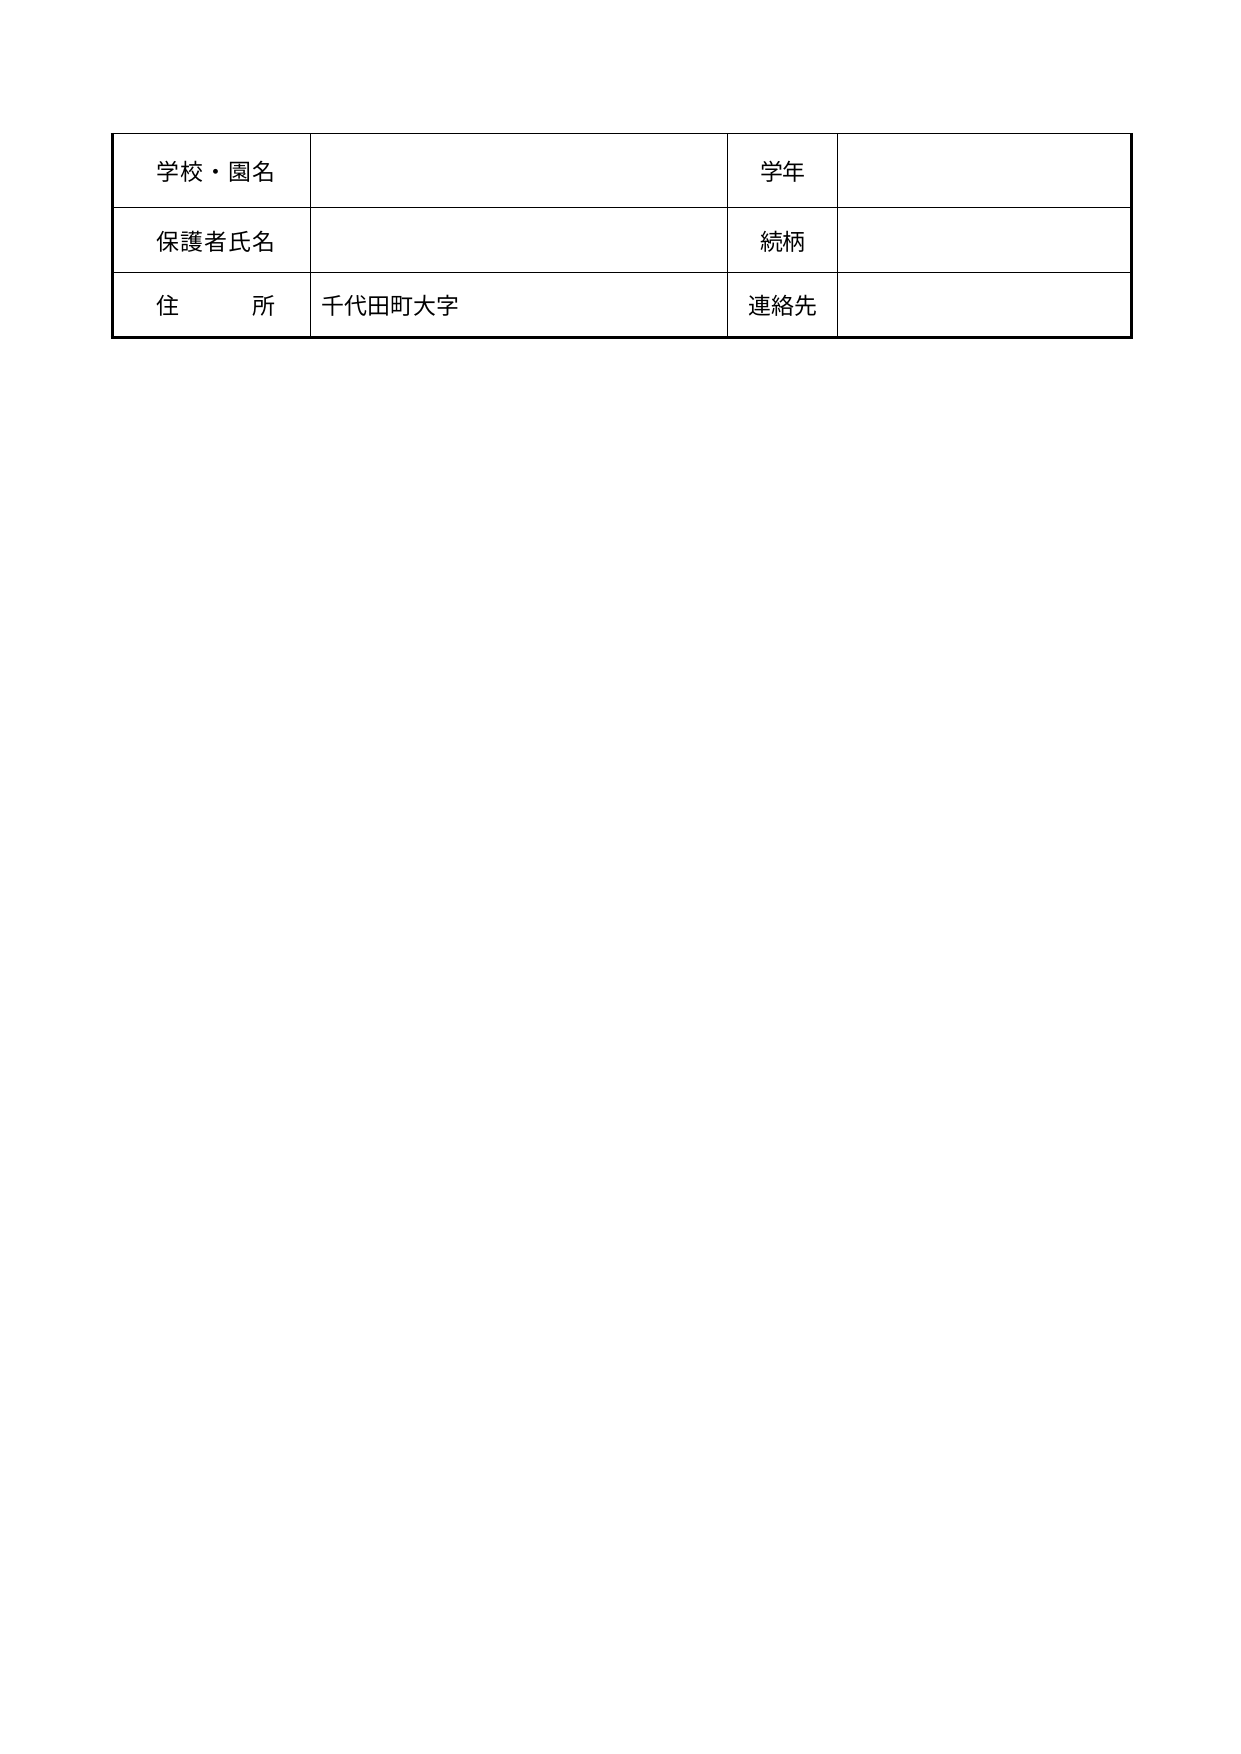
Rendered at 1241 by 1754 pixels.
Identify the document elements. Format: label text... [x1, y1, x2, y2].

table_cell 保護者氏名 [114, 208, 310, 272]
table_cell 連絡先 [728, 273, 837, 336]
table_cell [838, 208, 1130, 272]
table_cell 学校・園名 [114, 134, 310, 207]
table_cell [838, 134, 1130, 207]
table_cell [838, 273, 1130, 336]
table_cell [311, 208, 727, 272]
table_cell 住 所 [114, 273, 310, 336]
table_cell [311, 134, 727, 207]
table_cell 千代田町大字 [311, 273, 727, 336]
table_cell 学年 [728, 134, 837, 207]
table_cell 続柄 [728, 208, 837, 272]
